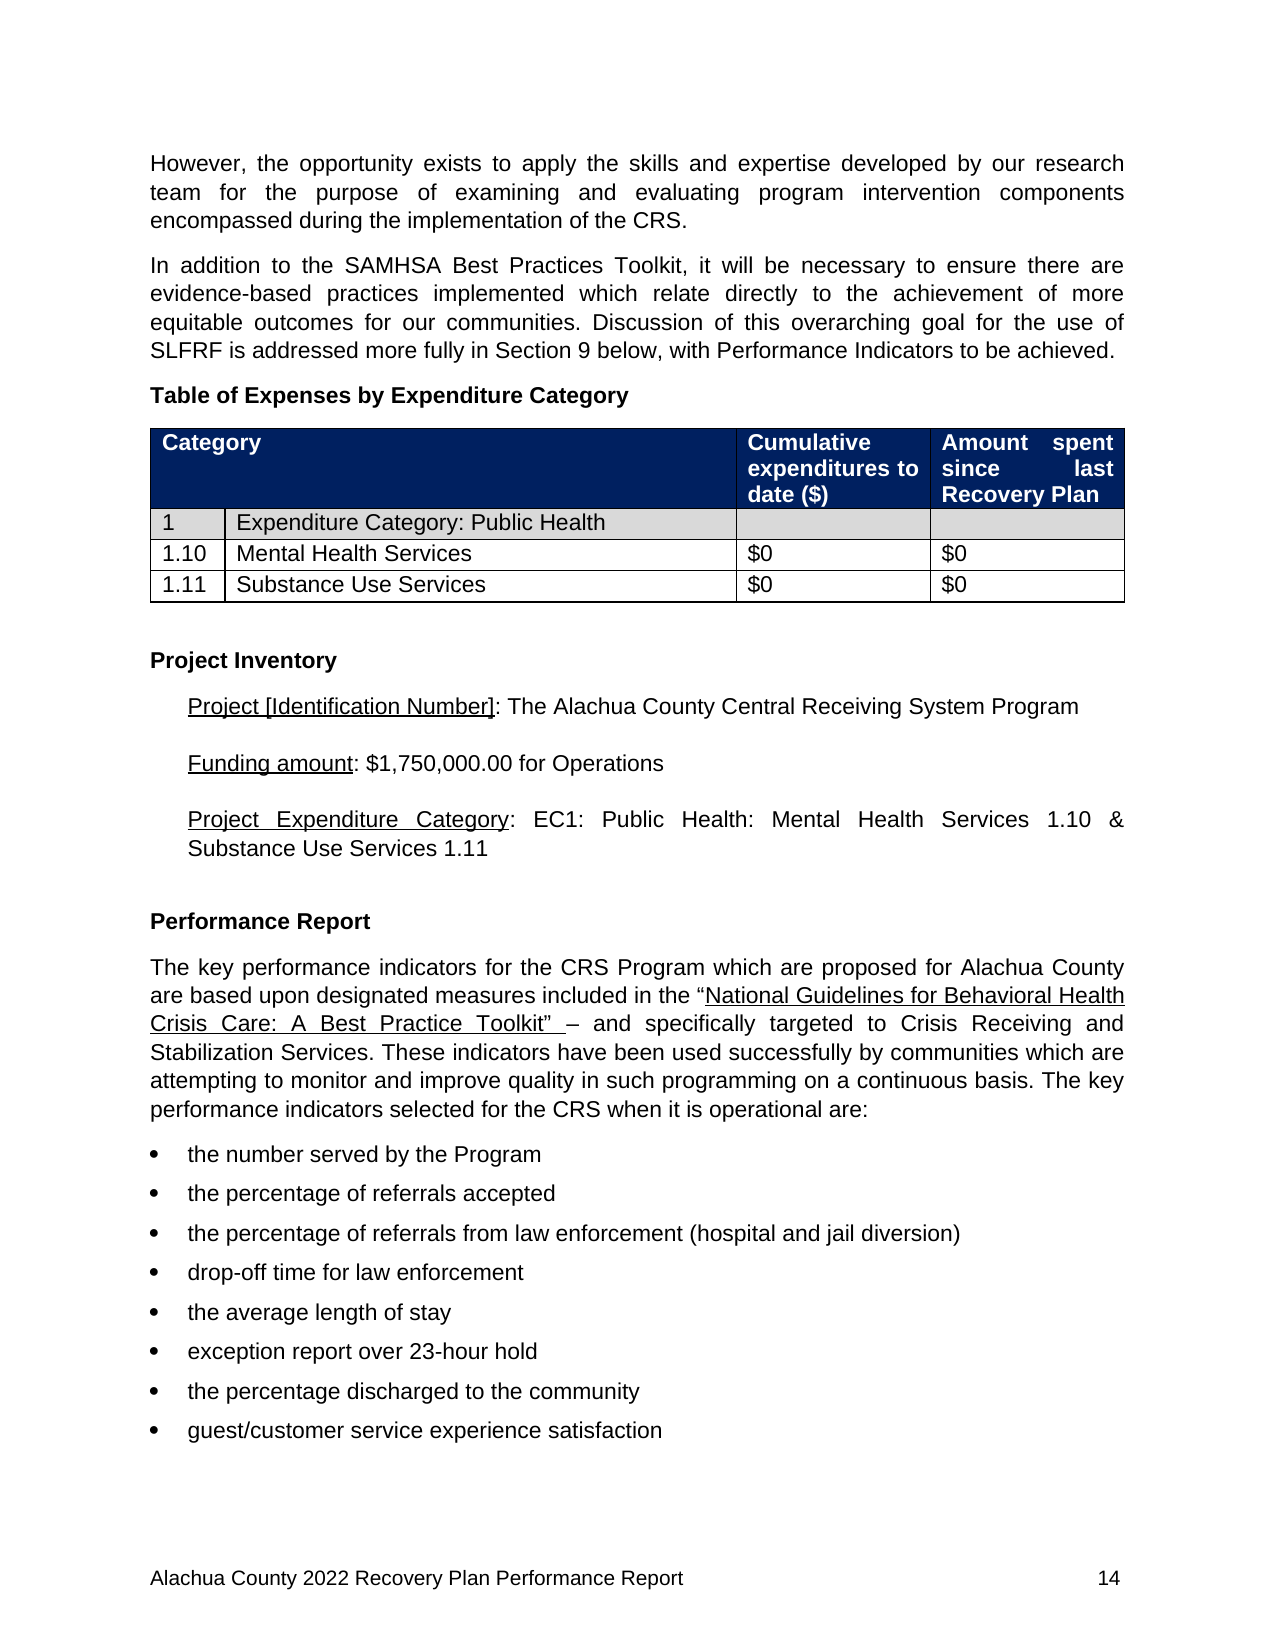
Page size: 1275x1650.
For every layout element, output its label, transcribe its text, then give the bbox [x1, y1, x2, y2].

table_header Cumulative expenditures to date ($) [737, 429, 930, 508]
list exception report over 23-hour hold [150, 1338, 1125, 1364]
list Project Expenditure Category: EC1: Public Health: Mental Health Services 1.10 & Substance Use Services 1.11 [187, 806, 1125, 861]
table_cell $0 [737, 571, 930, 601]
table_cell $0 [931, 540, 1124, 570]
list Funding amount: $1,750,000.00 for Operations [187, 749, 1125, 776]
table_cell Substance Use Services [226, 571, 736, 601]
table_cell 1.10 [151, 540, 224, 570]
text Performance Report [150, 908, 1125, 935]
list drop-off time for law enforcement [150, 1259, 1125, 1286]
list the percentage of referrals from law enforcement (hospital and jail diversion) [150, 1220, 1125, 1246]
text Table of Expenses by Expenditure Category [150, 382, 1125, 409]
table_cell Expenditure Category: Public Health [226, 509, 736, 539]
table_header Amount spent since last Recovery Plan [931, 429, 1124, 508]
table_cell [737, 509, 930, 539]
table_cell 1.11 [151, 571, 224, 601]
text Project Inventory [150, 647, 1125, 674]
text The key performance indicators for the CRS Program which are proposed for Alachua County are based upon designated measures included in the “National Guidelines for Behavioral Health Crisis Care: A Best Practice Toolkit” – and specifically targeted to Crisis Receiving and Stabilization Services. These indicators have been used successfully by communities which are attempting to monitor and improve quality in such programming on a continuous basis. The key performance indicators selected for the CRS when it is operational are: [150, 953, 1125, 1122]
list Project [Identification Number]: The Alachua County Central Receiving System Program [187, 693, 1125, 719]
list the number served by the Program [150, 1141, 1125, 1167]
text In addition to the SAMHSA Best Practices Toolkit, it will be necessary to ensure there are evidence-based practices implemented which relate directly to the achievement of more equitable outcomes for our communities. Discussion of this overarching goal for the use of SLFRF is addressed more fully in Section 9 below, with Performance Indicators to be achieved. [150, 252, 1125, 364]
table_cell [931, 509, 1124, 539]
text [150, 150, 1125, 233]
table_cell 1 [151, 509, 224, 539]
table_cell Mental Health Services [226, 540, 736, 570]
list the percentage discharged to the community [150, 1378, 1125, 1404]
list guest/customer service experience satisfaction [150, 1417, 1125, 1443]
table_cell $0 [737, 540, 930, 570]
list the average length of stay [150, 1299, 1125, 1325]
list the percentage of referrals accepted [150, 1180, 1125, 1207]
table_header Category [151, 429, 736, 508]
table_cell $0 [931, 571, 1124, 601]
